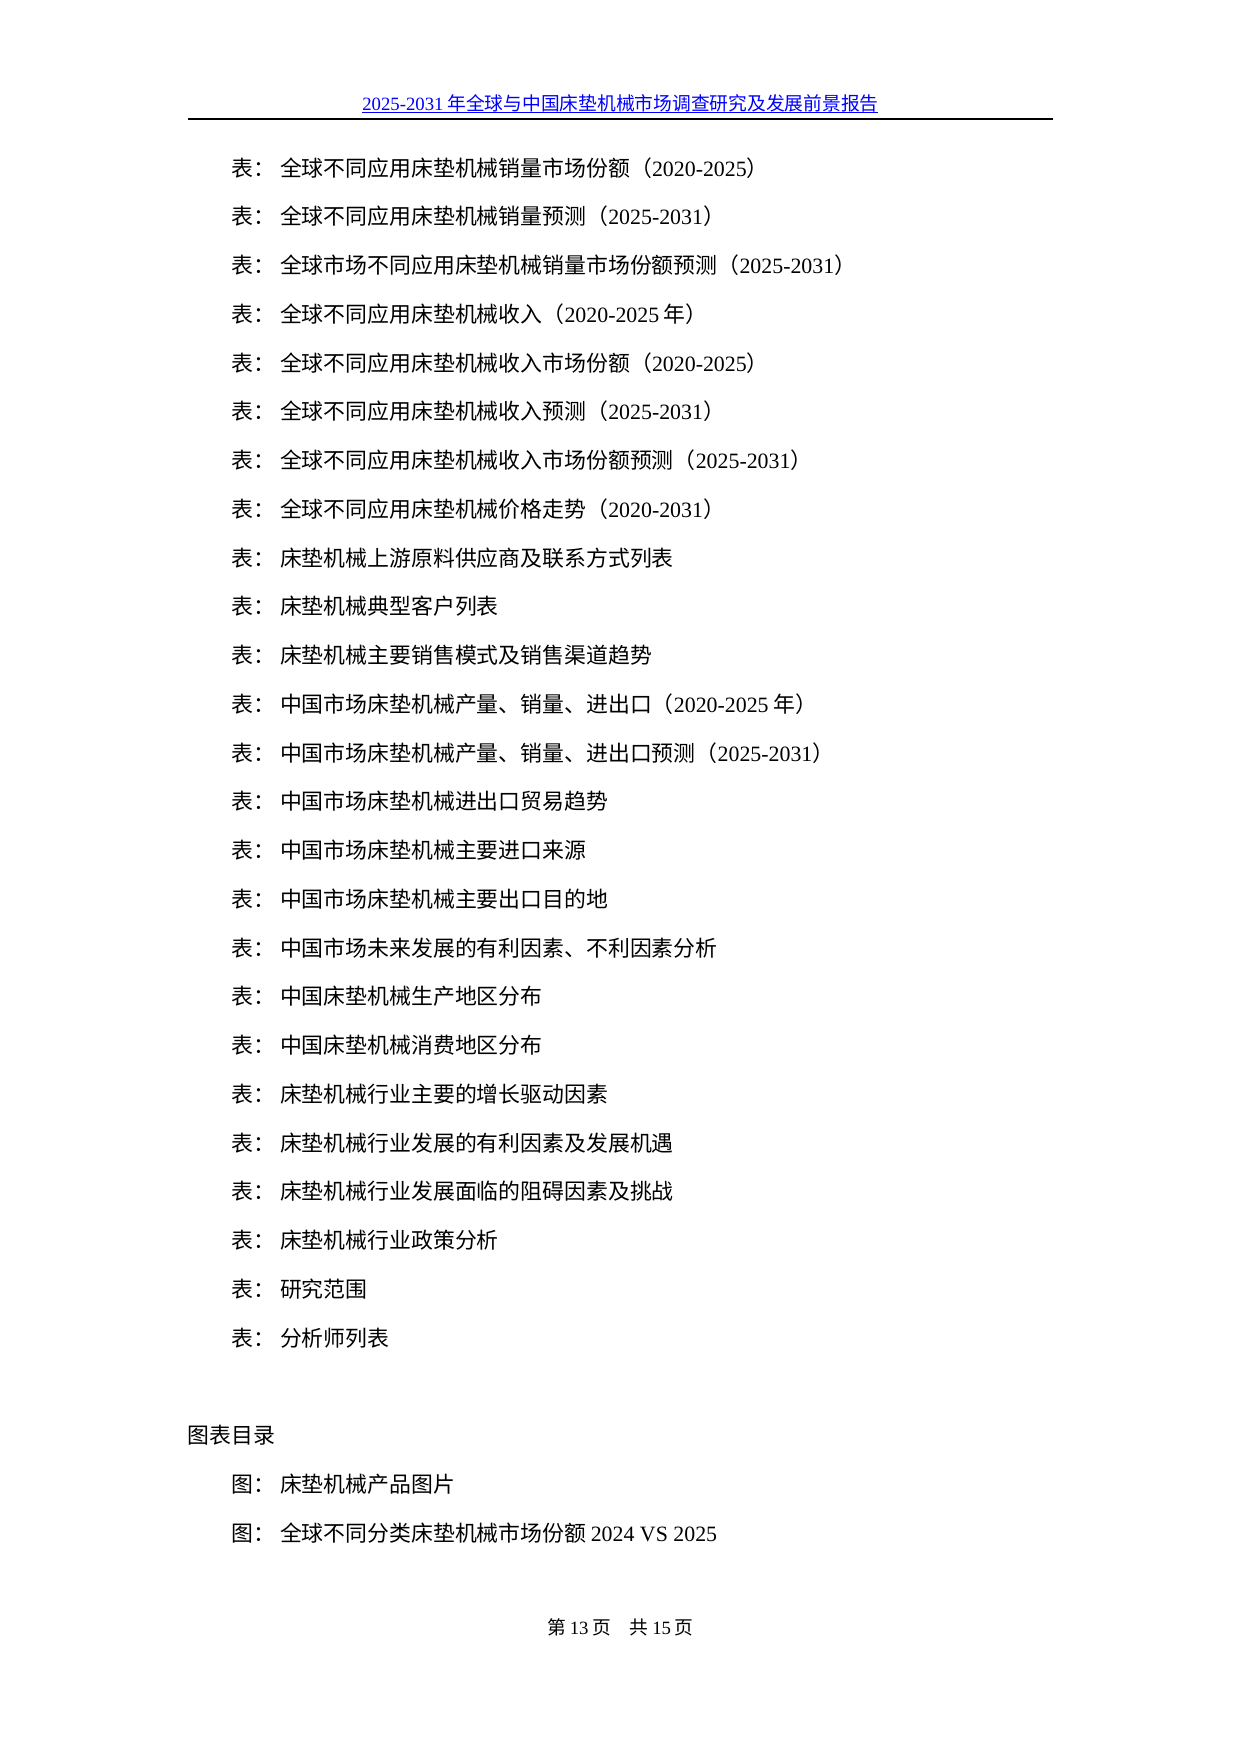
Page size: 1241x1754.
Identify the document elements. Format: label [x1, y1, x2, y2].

text [187, 150, 1053, 1548]
